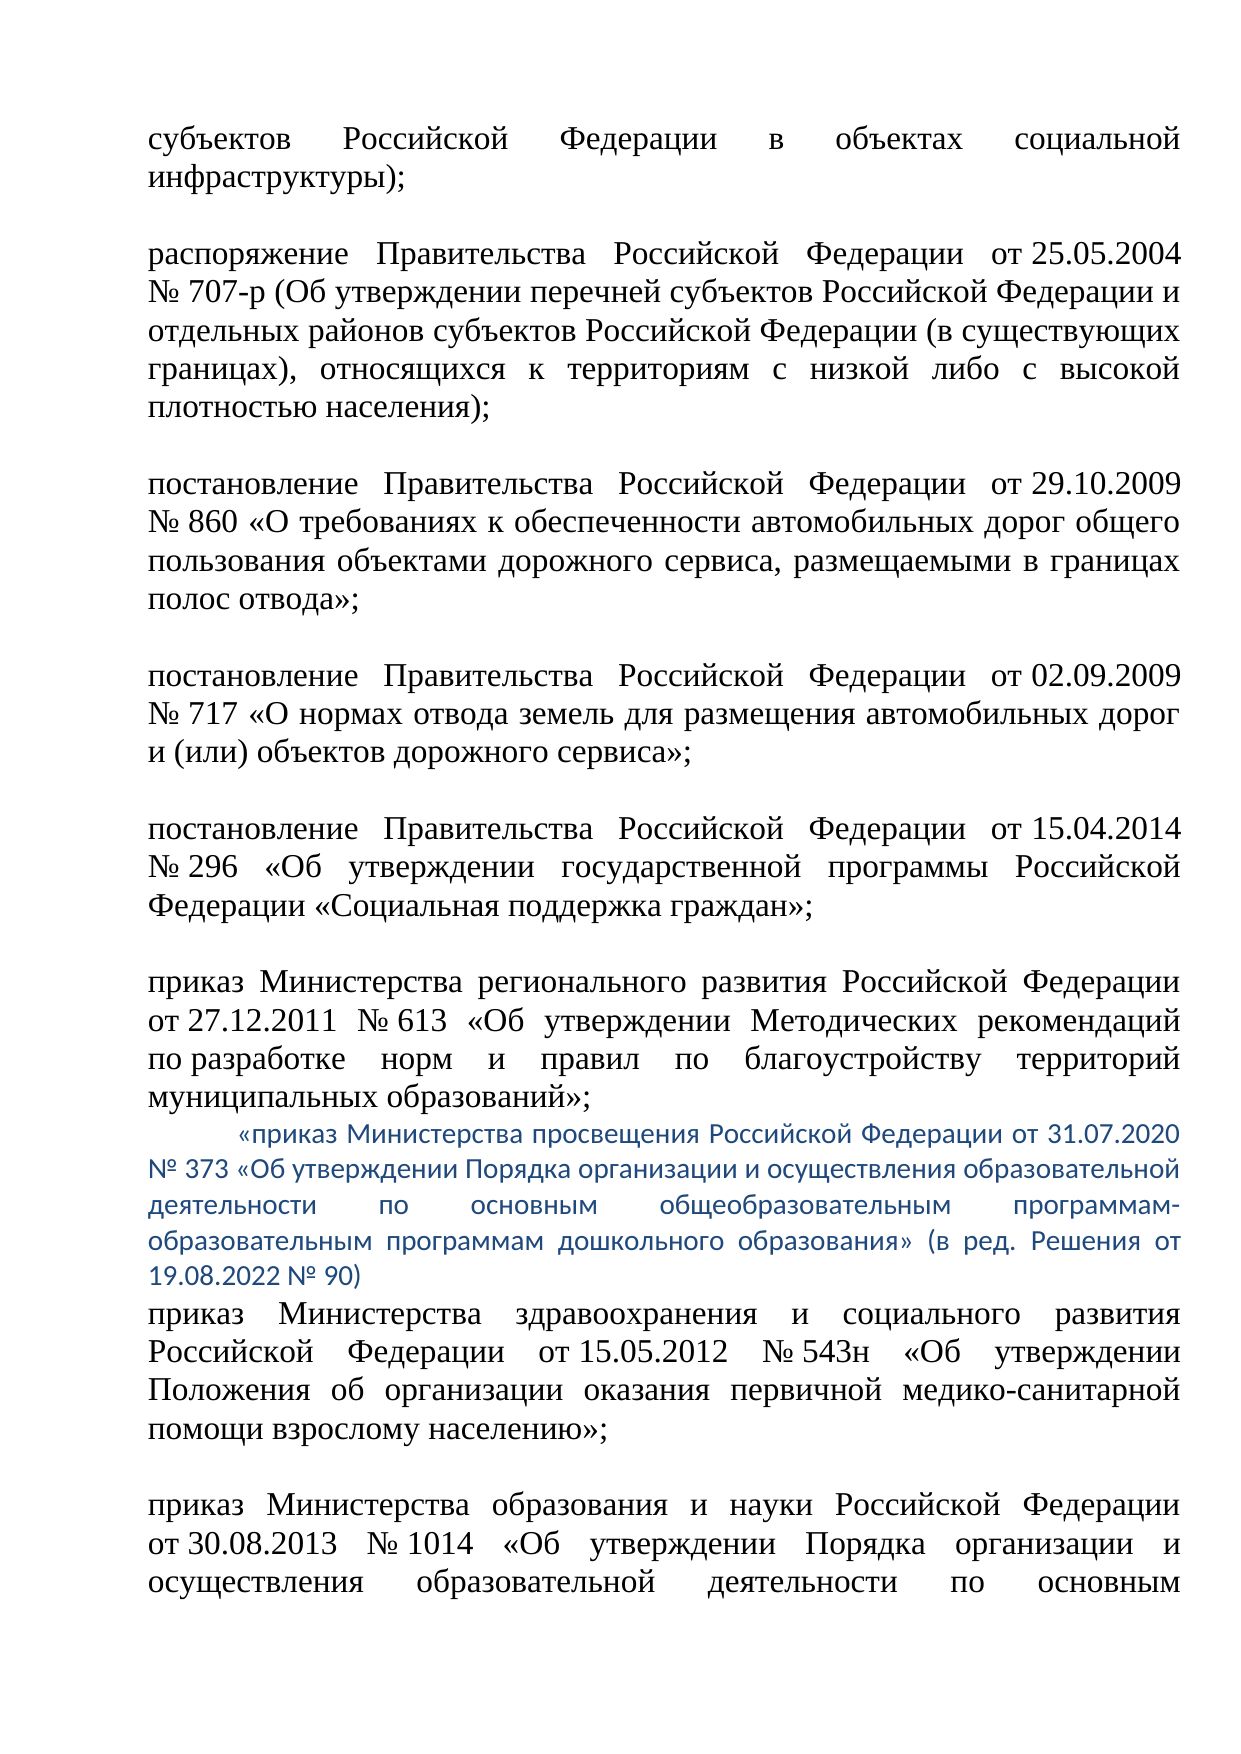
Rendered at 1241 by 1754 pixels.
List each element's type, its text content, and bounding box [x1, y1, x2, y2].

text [148, 1484, 1181, 1599]
text постановление Правительства Российской Федерации от 02.09.2009 № 717 «О нормах отвода земель для размещения автомобильных дорог и (или) объектов дорожного сервиса»; [148, 655, 1181, 770]
text приказ Министерства здравоохранения и социального развития Российской Федерации от 15.05.2012 № 543н «Об утверждении Положения об организации оказания первичной медико-санитарной помощи взрослому населению»; [148, 1293, 1181, 1446]
text распоряжение Правительства Российской Федерации от 25.05.2004 № 707-р (Об утверждении перечней субъектов Российской Федерации и отдельных районов субъектов Российской Федерации (в существующих границах), относящихся к территориям с низкой либо с высокой плотностью населения); [148, 233, 1181, 425]
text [148, 118, 1181, 195]
text постановление Правительства Российской Федерации от 15.04.2014 № 296 «Об утверждении государственной программы Российской Федерации «Социальная поддержка граждан»; [148, 808, 1181, 923]
text приказ Министерства регионального развития Российской Федерации от 27.12.2011 № 613 «Об утверждении Методических рекомендаций по разработке норм и правил по благоустройству территорий муниципальных образований»; [148, 961, 1181, 1115]
text постановление Правительства Российской Федерации от 29.10.2009 № 860 «О требованиях к обеспеченности автомобильных дорог общего пользования объектами дорожного сервиса, размещаемыми в границах полос отвода»; [148, 463, 1181, 616]
text «приказ Министерства просвещения Российской Федерации от 31.07.2020 № 373 «Об утверждении Порядка организации и осуществления образовательной деятельности по основным общеобразовательным программам-образовательным программам дошкольного образования» (в ред. Решения от 19.08.2022 № 90) [148, 1115, 1181, 1293]
